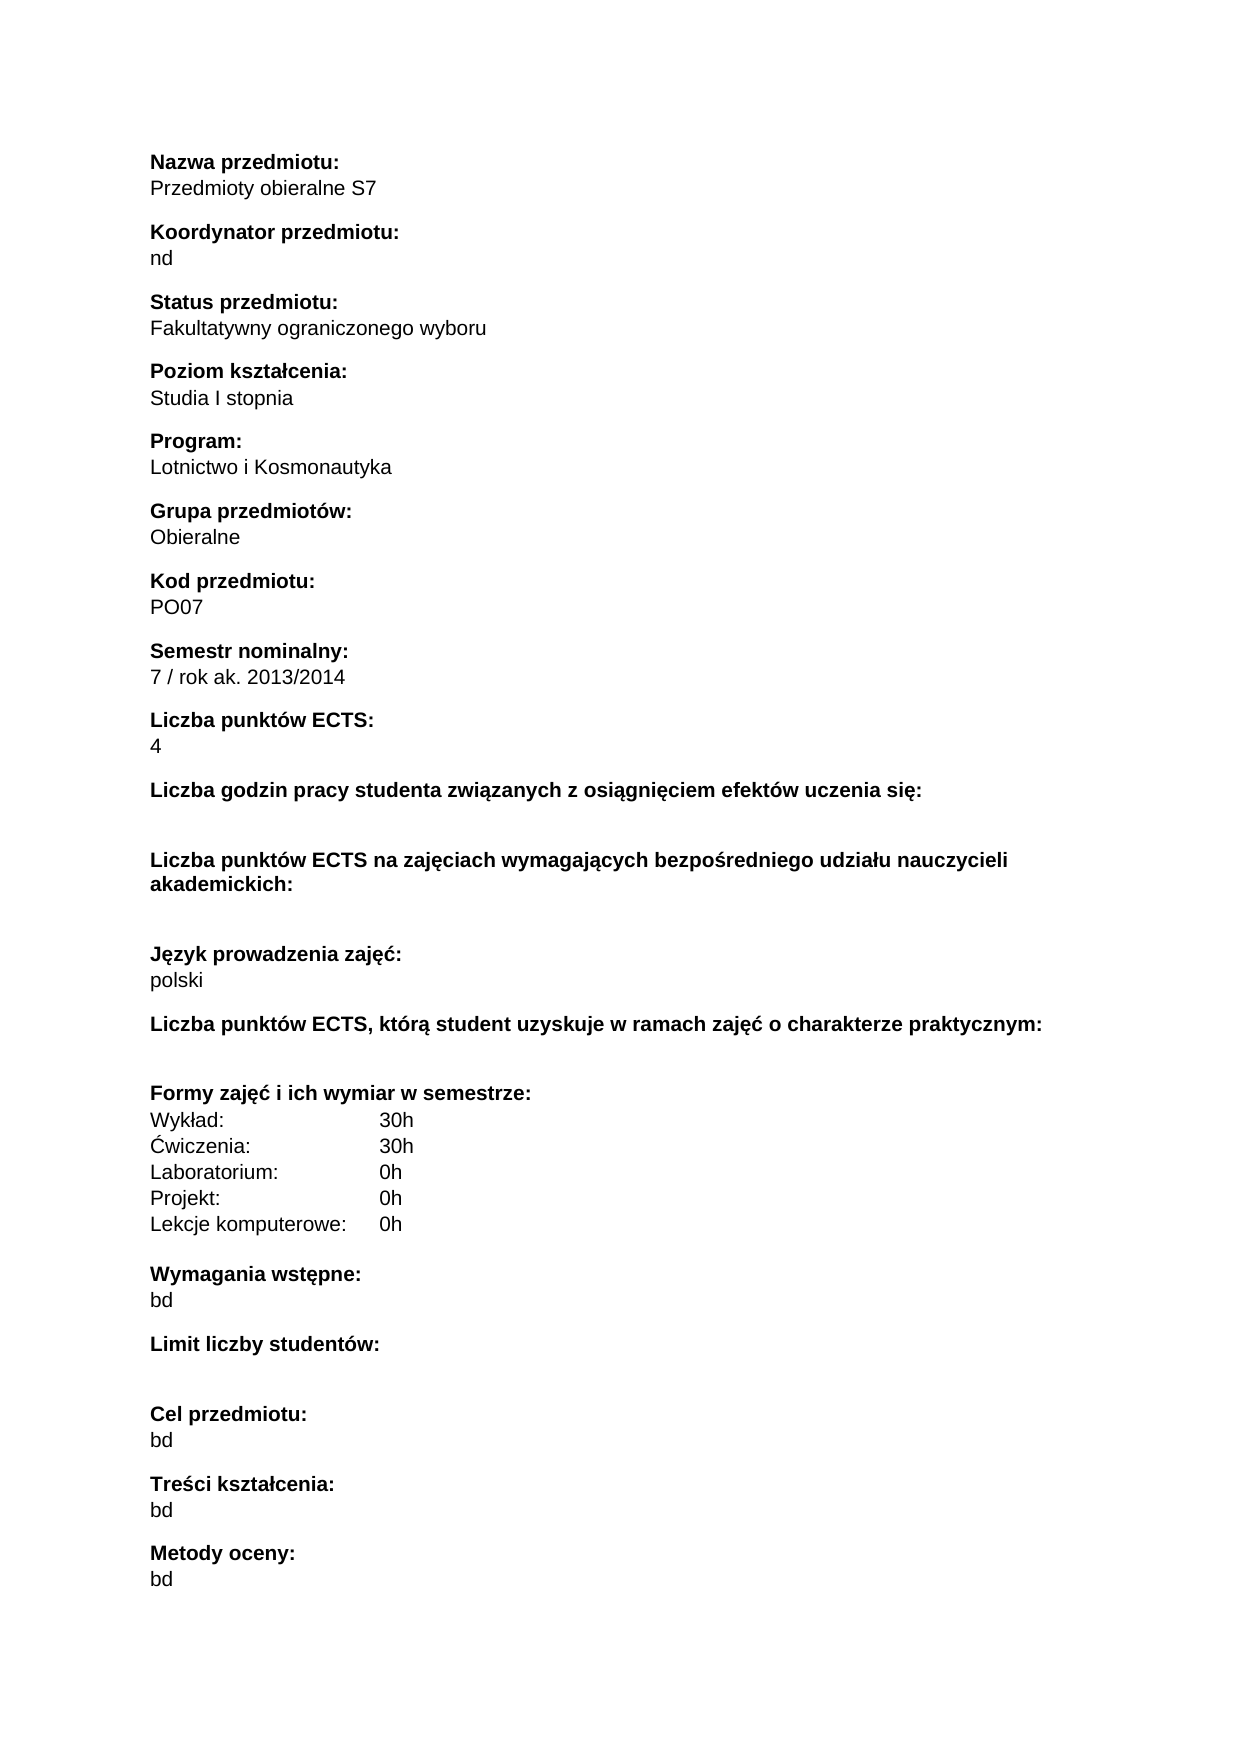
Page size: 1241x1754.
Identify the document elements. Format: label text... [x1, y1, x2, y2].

text Cel przedmiotu: [150, 1402, 1090, 1426]
text nd [150, 246, 1090, 270]
text Kod przedmiotu: [150, 569, 1090, 593]
text Treści kształcenia: [150, 1471, 1090, 1495]
text Nazwa przedmiotu: [150, 150, 1090, 174]
table_cell 0h [369, 1184, 597, 1210]
text Liczba punktów ECTS, którą student uzyskuje w ramach zajęć o charakterze praktycznym: [150, 1011, 1090, 1035]
text Obieralne [150, 525, 1090, 549]
text Wymagania wstępne: [150, 1262, 1090, 1286]
table_cell 0h [369, 1210, 597, 1236]
table_cell 30h [369, 1132, 597, 1158]
text polski [150, 968, 1090, 992]
table_cell Projekt: [140, 1186, 367, 1210]
text Fakultatywny ograniczonego wyboru [150, 316, 1090, 339]
text bd [150, 1288, 1090, 1312]
text Status przedmiotu: [150, 289, 1090, 313]
table_header 30h [369, 1108, 597, 1132]
text 4 [150, 734, 1090, 758]
table_cell Ćwiczenia: [140, 1134, 367, 1158]
text Język prowadzenia zajęć: [150, 942, 1090, 966]
text Grupa przedmiotów: [150, 499, 1090, 523]
text Studia I stopnia [150, 385, 1090, 409]
text Limit liczby studentów: [150, 1332, 1090, 1356]
text Semestr nominalny: [150, 638, 1090, 662]
text Liczba punktów ECTS: [150, 708, 1090, 732]
text bd [150, 1567, 1090, 1591]
table_cell 0h [369, 1158, 597, 1184]
text Formy zajęć i ich wymiar w semestrze: [150, 1081, 1090, 1105]
table_cell Lekcje komputerowe: [140, 1212, 367, 1236]
text bd [150, 1497, 1090, 1521]
text Metody oceny: [150, 1541, 1090, 1565]
text Koordynator przedmiotu: [150, 220, 1090, 244]
text Program: [150, 429, 1090, 453]
text 7 / rok ak. 2013/2014 [150, 664, 1090, 688]
table_header Wykład: [140, 1108, 367, 1132]
text bd [150, 1428, 1090, 1452]
text PO07 [150, 595, 1090, 619]
text Poziom kształcenia: [150, 359, 1090, 383]
text Liczba punktów ECTS na zajęciach wymagających bezpośredniego udziału nauczycieli akademickich: [150, 848, 1090, 896]
table_cell Laboratorium: [140, 1160, 367, 1184]
text Liczba godzin pracy studenta związanych z osiągnięciem efektów uczenia się: [150, 778, 1090, 802]
text Lotnictwo i Kosmonautyka [150, 455, 1090, 479]
text Przedmioty obieralne S7 [150, 176, 1090, 200]
